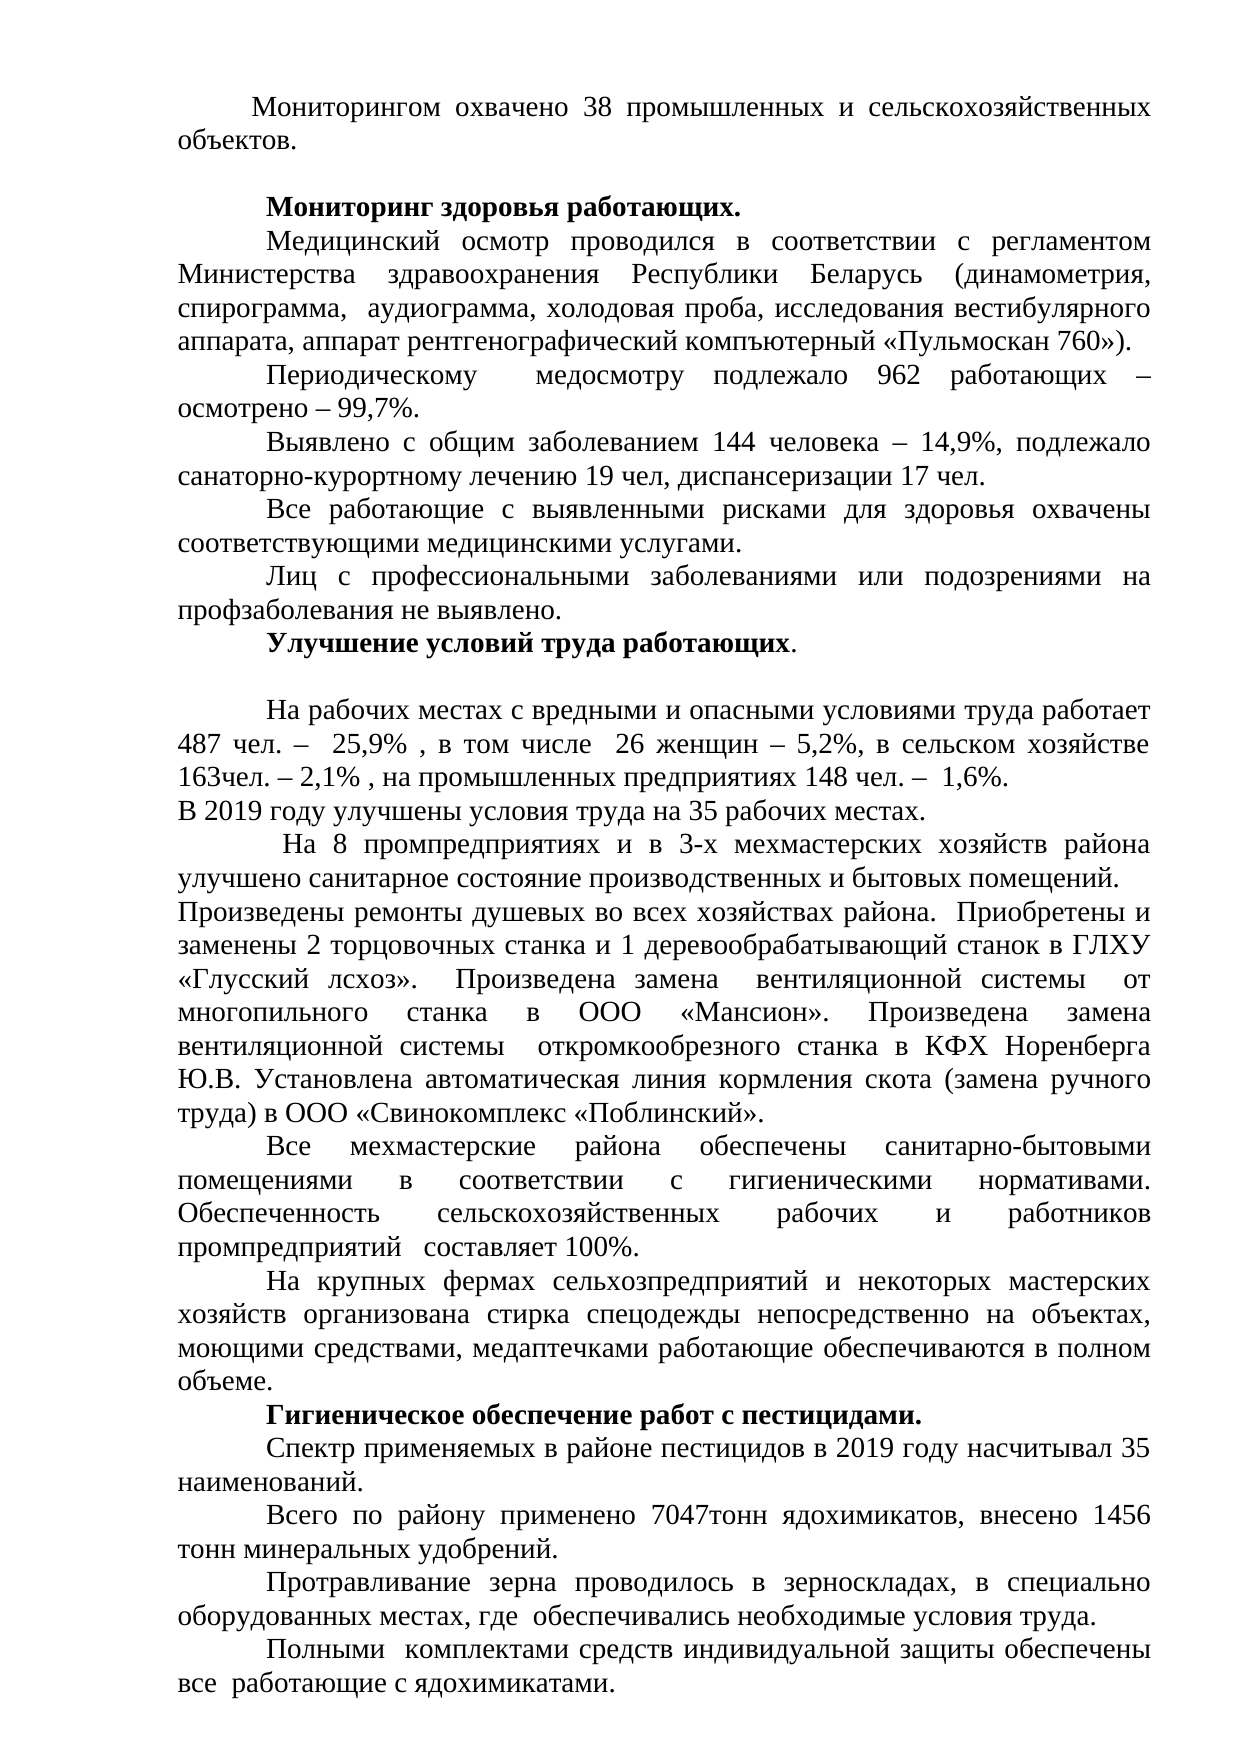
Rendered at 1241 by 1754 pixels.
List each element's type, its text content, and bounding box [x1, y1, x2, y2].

text На 8 промпредприятиях и в 3-х мехмастерских хозяйств района улучшено санитарное состояние производственных и бытовых помещений. [177, 827, 1152, 894]
text Всего по району применено 7047тонн ядохимикатов, внесено 1456 тонн минеральных удобрений. [177, 1497, 1152, 1564]
text Полными комплектами средств индивидуальной защиты обеспечены все работающие с ядохимикатами. [177, 1632, 1152, 1699]
text Лиц с профессиональными заболеваниями или подозрениями на профзаболевания не выявлено. [177, 558, 1152, 625]
text Медицинский осмотр проводился в соответствии с регламентом Министерства здравоохранения Республики Беларусь (динамометрия, спирограмма, аудиограмма, холодовая проба, исследования вестибулярного аппарата, аппарат рентгенографический компъютерный «Пульмоскан 760»). [177, 223, 1152, 357]
text Все мехмастерские района обеспечены санитарно-бытовыми помещениями в соответствии с гигиеническими нормативами. Обеспеченность сельскохозяйственных рабочих и работников промпредприятий составляет 100%. [177, 1128, 1152, 1263]
text Мониторингом охвачено 38 промышленных и сельскохозяйственных объектов. [177, 89, 1152, 156]
text Гигиеническое обеспечение работ с пестицидами. [177, 1397, 1152, 1430]
text Периодическому медосмотру подлежало 962 работающих – осмотрено – 99,7%. [177, 357, 1152, 424]
text На рабочих местах с вредными и опасными условиями труда работает 487 чел. – 25,9% , в том числе 26 женщин – 5,2%, в сельском хозяйстве 163чел. – 2,1% , на промышленных предприятиях 148 чел. – 1,6%. [177, 692, 1152, 793]
text Выявлено с общим заболеванием 144 человека – 14,9%, подлежало санаторно-курортному лечению 19 чел, диспансеризации 17 чел. [177, 424, 1152, 491]
text Все работающие с выявленными рисками для здоровья охвачены соответствующими медицинскими услугами. [177, 491, 1152, 558]
text Спектр применяемых в районе пестицидов в 2019 году насчитывал 35 наименований. [177, 1430, 1152, 1497]
text Улучшение условий труда работающих. [177, 625, 1152, 659]
text Мониторинг здоровья работающих. [177, 189, 1152, 223]
text На крупных фермах сельхозпредприятий и некоторых мастерских хозяйств организована стирка спецодежды непосредственно на объектах, моющими средствами, медаптечками работающие обеспечиваются в полном объеме. [177, 1263, 1152, 1397]
text Протравливание зерна проводилось в зерноскладах, в специально оборудованных местах, где обеспечивались необходимые условия труда. [177, 1564, 1152, 1632]
text Произведены ремонты душевых во всех хозяйствах района. Приобретены и заменены 2 торцовочных станка и 1 деревообрабатывающий станок в ГЛХУ «Глусский лсхоз». Произведена замена вентиляционной системы от многопильного станка в ООО «Мансион». Произведена замена вентиляционной системы откромкообрезного станка в КФХ Норенберга Ю.В. Установлена автоматическая линия кормления скота (замена ручного труда) в ООО «Свинокомплекс «Поблинский». [177, 894, 1152, 1128]
text В 2019 году улучшены условия труда на 35 рабочих местах. [177, 793, 1152, 827]
